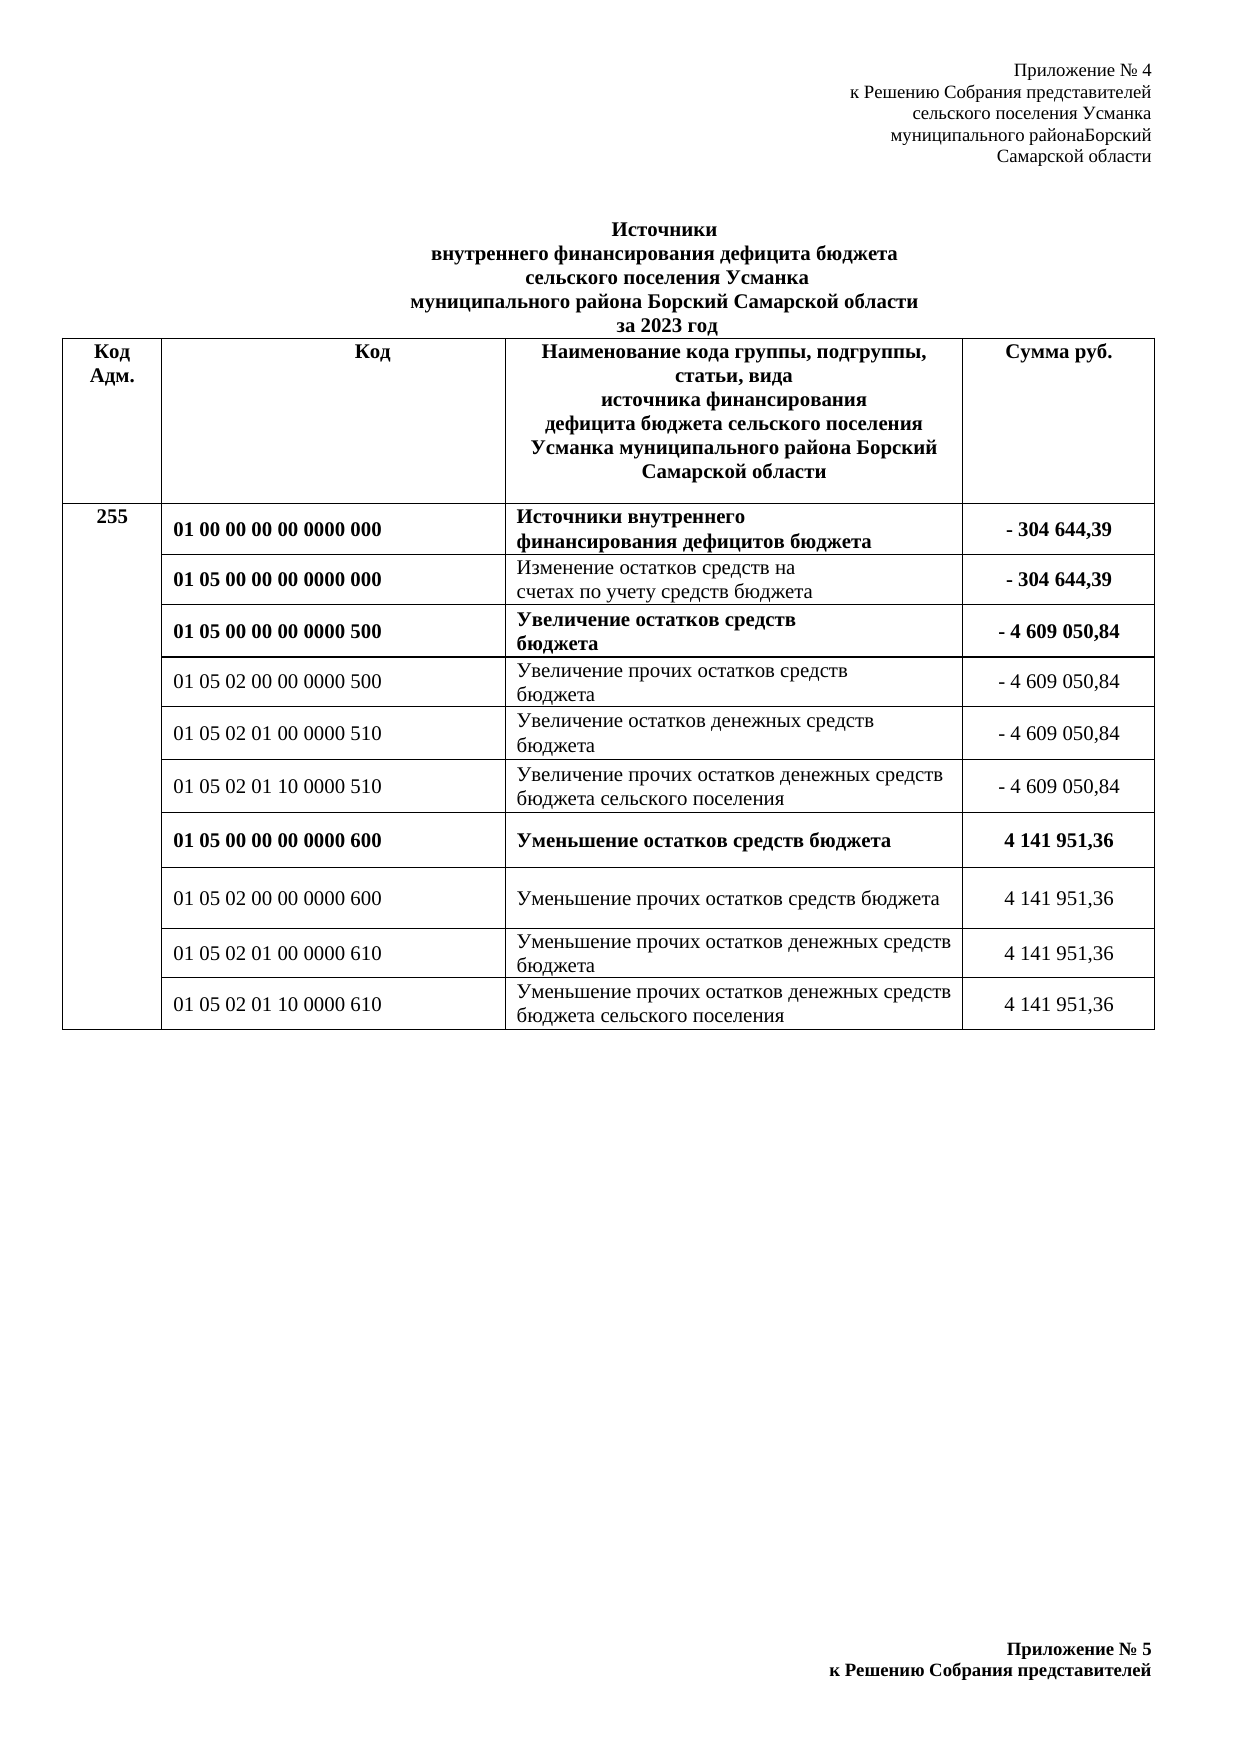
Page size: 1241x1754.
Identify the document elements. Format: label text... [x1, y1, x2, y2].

table_cell Уменьшение прочих остатков денежных средств бюджета [506, 929, 962, 977]
table_header Код [162, 339, 505, 503]
table_header Наименование кода группы, подгруппы, статьи, вида источника финансирования дефицита бюджета сельского поселения Усманка муниципального района Борский Самарской области [506, 339, 962, 503]
text внутреннего финансирования дефицита бюджета [177, 241, 1152, 265]
table_cell Увеличение остатков денежных средств бюджета [506, 707, 962, 758]
table_cell Увеличение остатков средств бюджета [506, 605, 962, 656]
table_cell - 304 644,39 [963, 504, 1154, 553]
text Источники [177, 217, 1152, 241]
table_cell 4 141 951,36 [963, 868, 1154, 927]
table_cell 01 05 02 01 10 0000 510 [162, 760, 505, 812]
text муниципального района Борский Самарской области [177, 289, 1152, 313]
table_cell - 4 609 050,84 [963, 605, 1154, 656]
text Приложение № 5 [177, 1637, 1152, 1659]
table_cell 01 05 02 00 00 0000 600 [162, 868, 505, 927]
table_cell Увеличение прочих остатков денежных средств бюджета сельского поселения [506, 760, 962, 812]
table_cell 01 05 00 00 00 0000 500 [162, 605, 505, 656]
table_cell Уменьшение остатков средств бюджета [506, 813, 962, 867]
text сельского поселения Усманка [177, 102, 1152, 124]
table_cell 01 00 00 00 00 0000 000 [162, 504, 505, 553]
text сельского поселения Усманка [177, 265, 1152, 289]
table_cell 01 05 02 01 00 0000 610 [162, 929, 505, 977]
text Приложение № 4 [177, 59, 1152, 81]
table_cell Источники внутреннего финансирования дефицитов бюджета [506, 504, 962, 553]
table_cell 4 141 951,36 [963, 929, 1154, 977]
table_cell 01 05 02 00 00 0000 500 [162, 658, 505, 706]
table_cell 4 141 951,36 [963, 813, 1154, 867]
table_header Сумма руб. [963, 339, 1154, 503]
text к Решению Собрания представителей [177, 1659, 1152, 1681]
table_cell 01 05 02 01 00 0000 510 [162, 707, 505, 758]
table_cell Увеличение прочих остатков средств бюджета [506, 658, 962, 706]
table_cell Уменьшение прочих остатков денежных средств бюджета сельского поселения [506, 978, 962, 1029]
table_cell 255 [63, 504, 161, 1029]
table_cell - 4 609 050,84 [963, 658, 1154, 706]
text к Решению Собрания представителей [177, 81, 1152, 102]
table_cell 01 05 00 00 00 0000 000 [162, 555, 505, 604]
table_cell 01 05 02 01 10 0000 610 [162, 978, 505, 1029]
table_cell Изменение остатков средств на счетах по учету средств бюджета [506, 555, 962, 604]
table_cell - 304 644,39 [963, 555, 1154, 604]
text за 2023 год [177, 313, 1152, 337]
table_cell Уменьшение прочих остатков средств бюджета [506, 868, 962, 927]
text Самарской области [177, 145, 1152, 167]
table_cell 01 05 00 00 00 0000 600 [162, 813, 505, 867]
table_cell 4 141 951,36 [963, 978, 1154, 1029]
text муниципального районаБорский [177, 124, 1152, 145]
table_header Код Адм. [63, 339, 161, 503]
table_cell - 4 609 050,84 [963, 760, 1154, 812]
table_cell - 4 609 050,84 [963, 707, 1154, 758]
